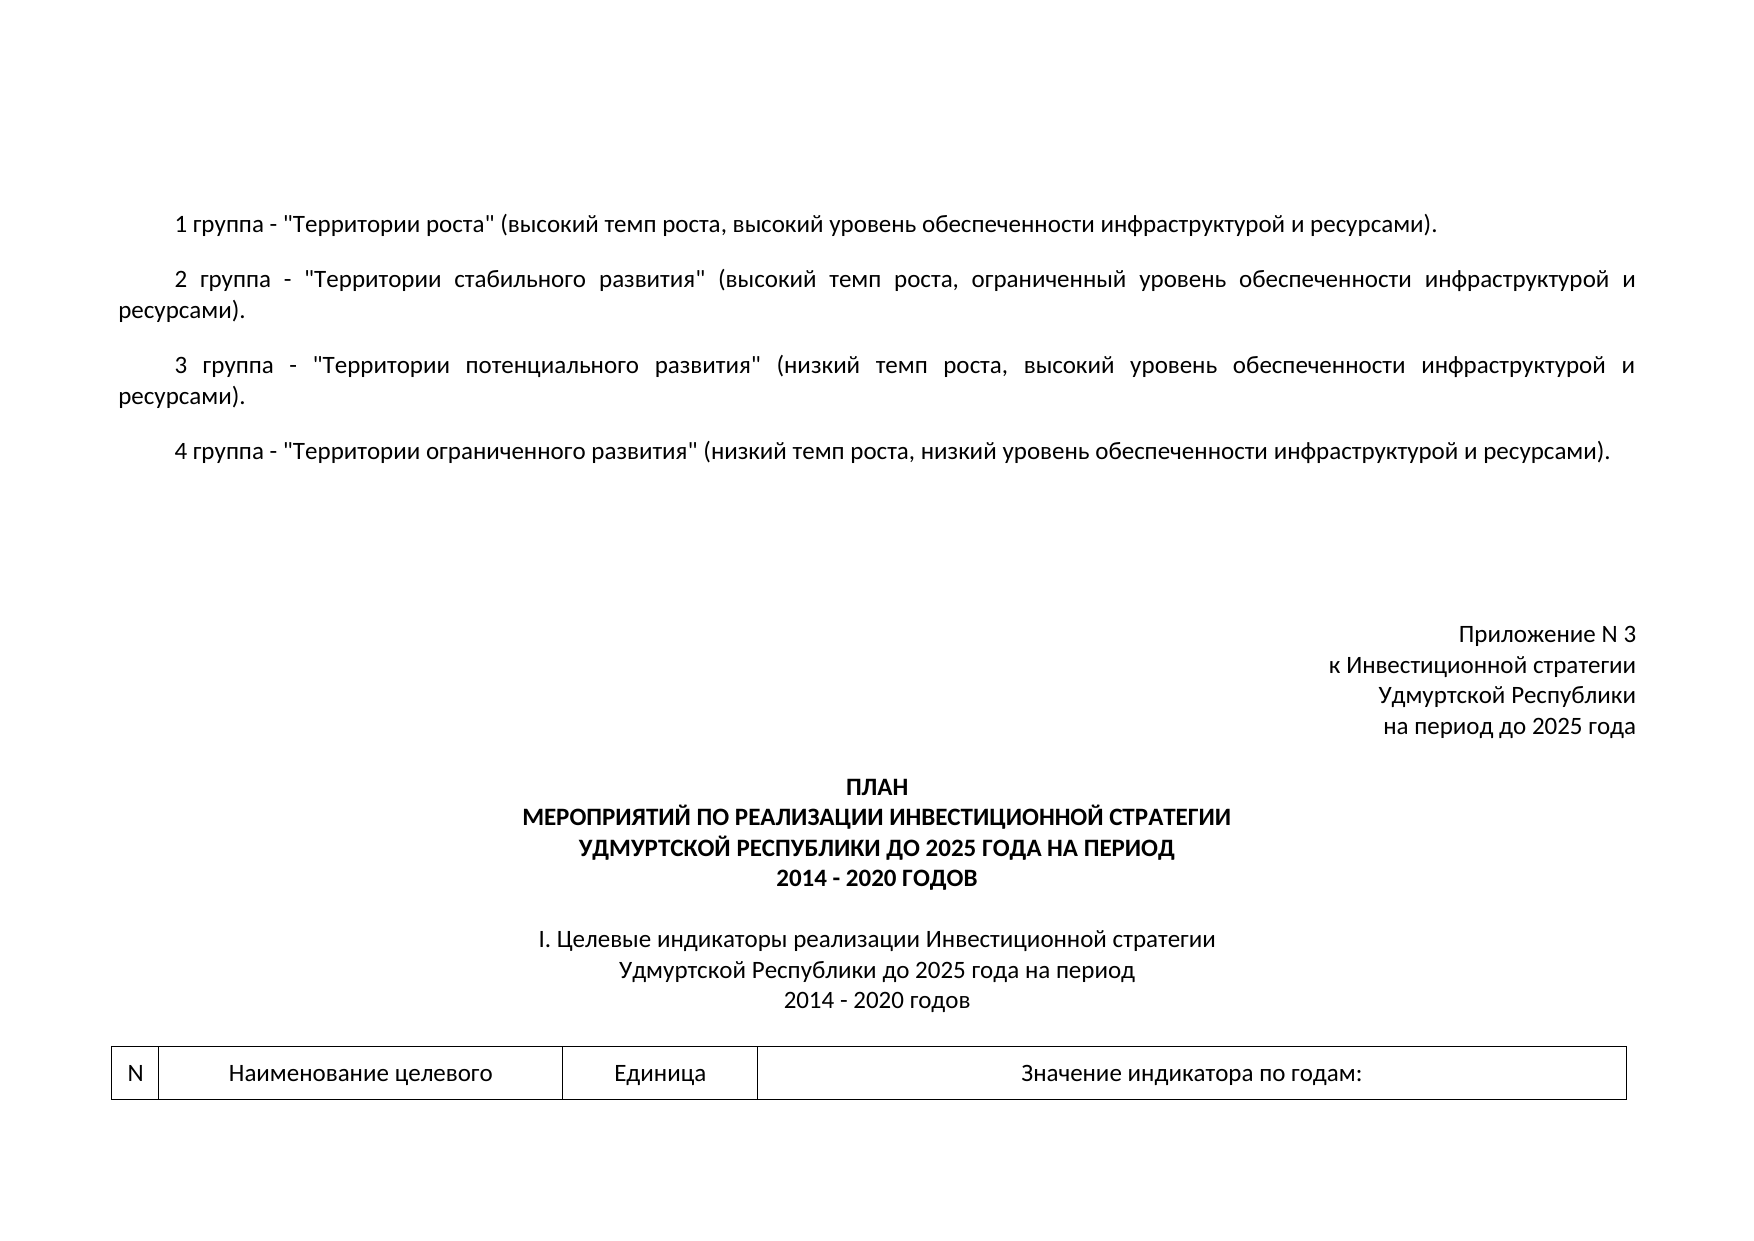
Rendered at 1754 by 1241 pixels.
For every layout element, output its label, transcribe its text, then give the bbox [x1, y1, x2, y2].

text 2 группа - "Территории стабильного развития" (высокий темп роста, ограниченный уровень обеспеченности инфраструктурой и ресурсами). [118, 263, 1636, 324]
text Приложение N 3 [118, 618, 1636, 649]
title УДМУРТСКОЙ РЕСПУБЛИКИ ДО 2025 ГОДА НА ПЕРИОД [118, 832, 1636, 863]
text к Инвестиционной стратегии [118, 649, 1636, 679]
table_header Значение индикатора по годам: [758, 1047, 1626, 1098]
text 3 группа - "Территории потенциального развития" (низкий темп роста, высокий уровень обеспеченности инфраструктурой и ресурсами). [118, 349, 1636, 410]
title МЕРОПРИЯТИЙ ПО РЕАЛИЗАЦИИ ИНВЕСТИЦИОННОЙ СТРАТЕГИИ [118, 802, 1636, 832]
text 4 группа - "Территории ограниченного развития" (низкий темп роста, низкий уровень обеспеченности инфраструктурой и ресурсами). [118, 435, 1636, 466]
text 1 группа - "Территории роста" (высокий темп роста, высокий уровень обеспеченности инфраструктурой и ресурсами). [118, 208, 1636, 238]
table_header Единица измерения [563, 1047, 757, 1098]
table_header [159, 1047, 562, 1098]
text I. Целевые индикаторы реализации Инвестиционной стратегии [118, 924, 1636, 954]
text Удмуртской Республики [118, 679, 1636, 710]
text Удмуртской Республики до 2025 года на период [118, 954, 1636, 985]
text 2014 - 2020 годов [118, 985, 1636, 1015]
title 2014 - 2020 ГОДОВ [118, 863, 1636, 893]
title ПЛАН [118, 771, 1636, 802]
table_header N п/п [112, 1047, 158, 1098]
text на период до 2025 года [118, 710, 1636, 741]
